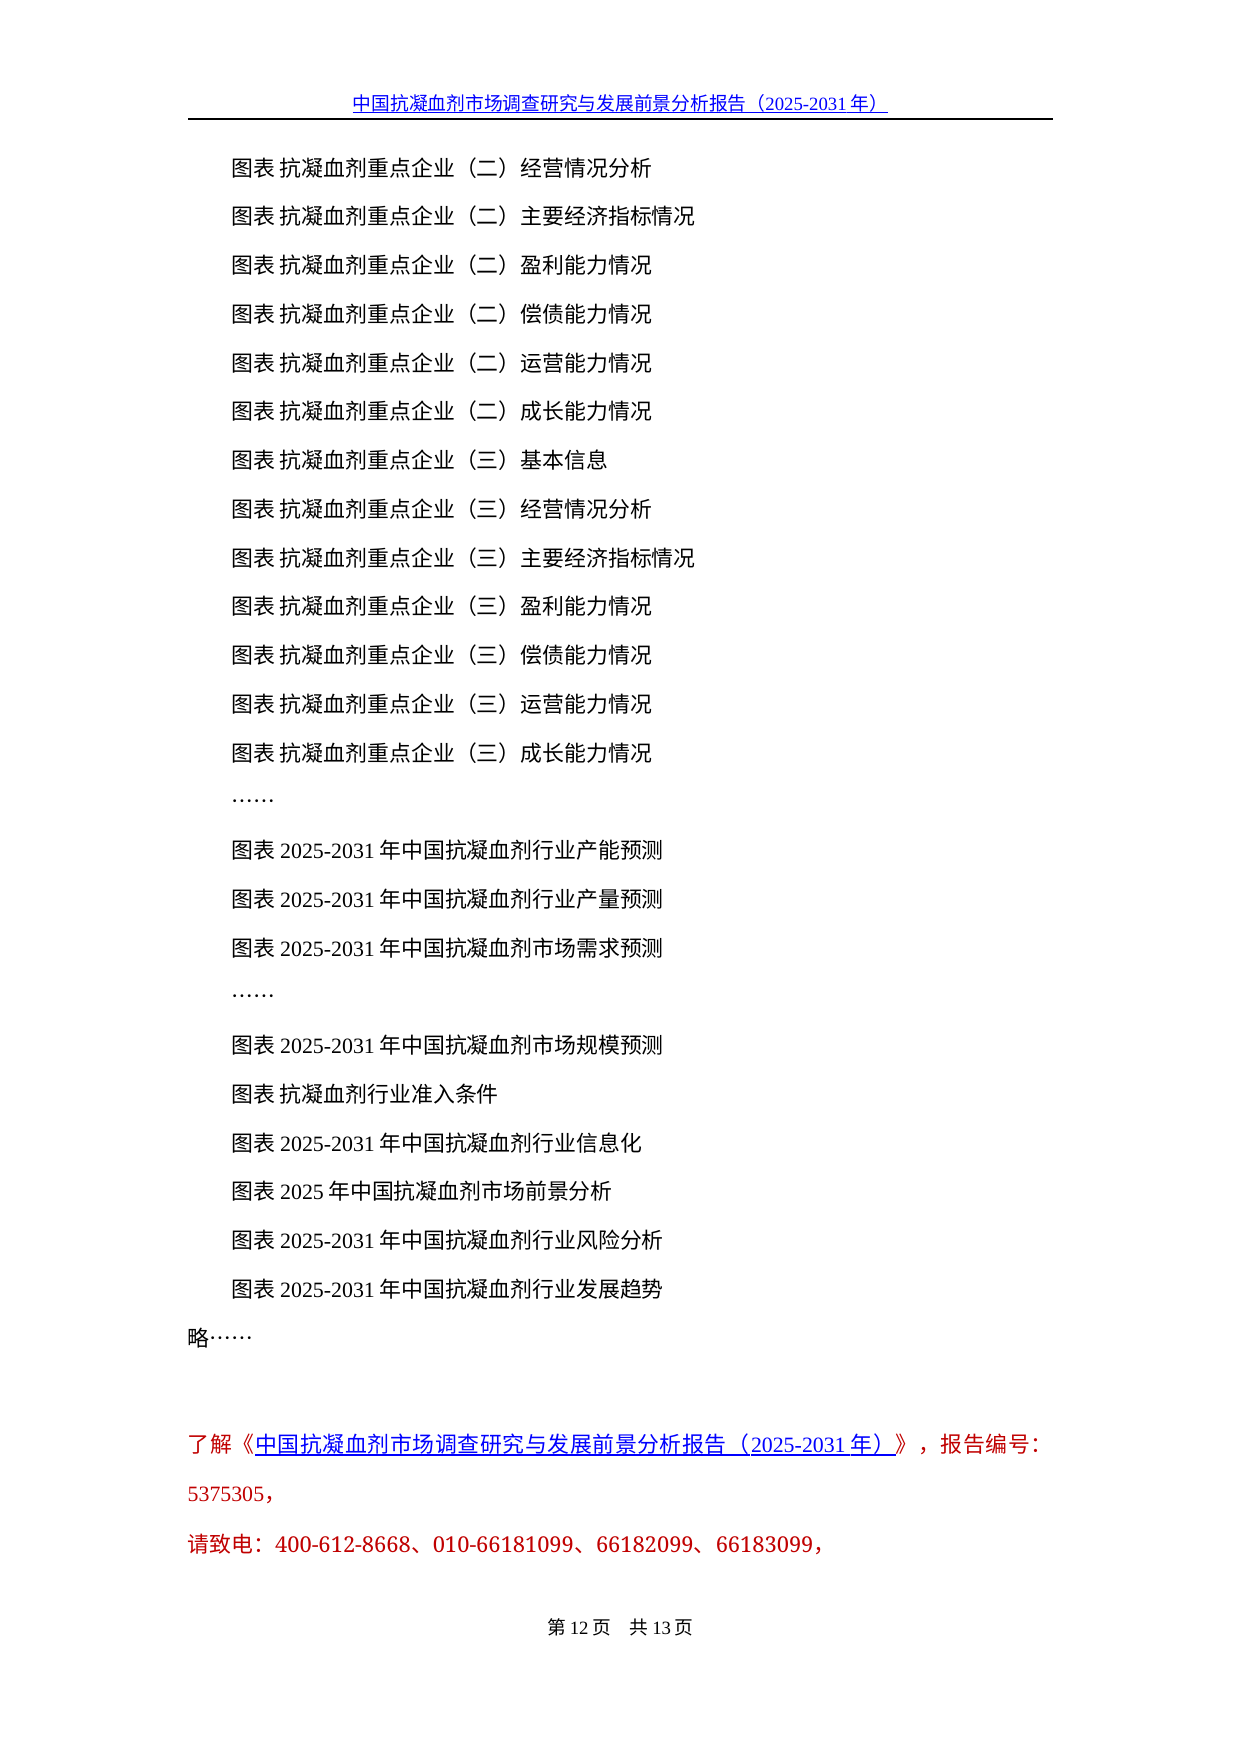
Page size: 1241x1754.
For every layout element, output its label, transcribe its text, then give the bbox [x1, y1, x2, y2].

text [187, 150, 1053, 1353]
text 请致电：400-612-8668、010-66181099、66182099、66183099， [187, 1527, 1053, 1559]
text 了解《中国抗凝血剂市场调查研究与发展前景分析报告（2025-2031年）》，报告编号：5375305， [187, 1427, 1053, 1508]
